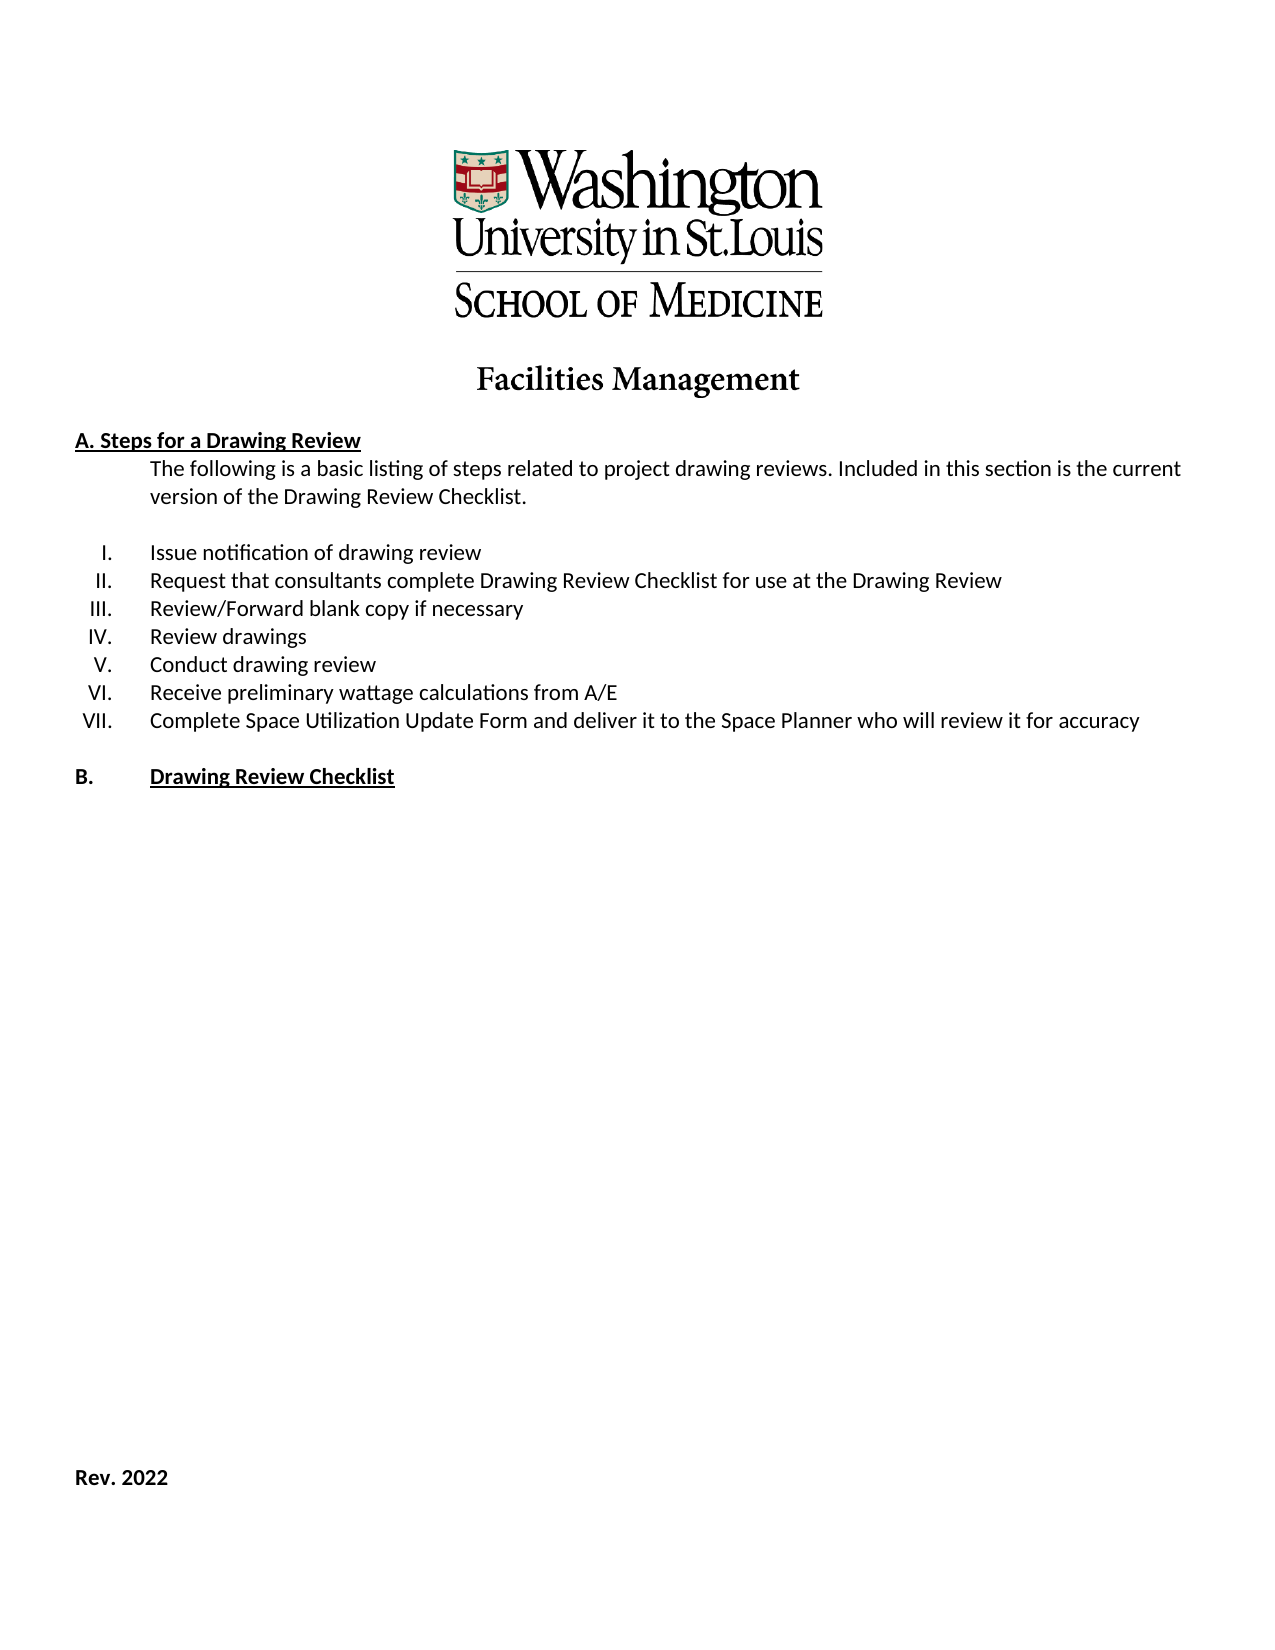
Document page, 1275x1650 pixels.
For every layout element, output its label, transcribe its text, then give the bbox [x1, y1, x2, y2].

text Rev. 2022 [75, 1463, 1200, 1491]
list Complete Space Utilization Update Form and deliver it to the Space Planner who will review it for accuracy [112, 706, 1256, 734]
list Issue notification of drawing review [112, 538, 1200, 566]
list Review drawings [112, 622, 1256, 650]
picture [452, 150, 823, 398]
list Request that consultants complete Drawing Review Checklist for use at the Drawing Review [112, 566, 1256, 594]
list Receive preliminary wattage calculations from A/E [112, 678, 1256, 706]
text A. Steps for a Drawing Review [75, 426, 1200, 454]
list Conduct drawing review [112, 650, 1256, 678]
text The following is a basic listing of steps related to project drawing reviews. Included in this section is the current version of the Drawing Review Checklist. [75, 454, 1200, 510]
list Review/Forward blank copy if necessary [112, 594, 1256, 622]
text B. Drawing Review Checklist [75, 762, 1256, 790]
